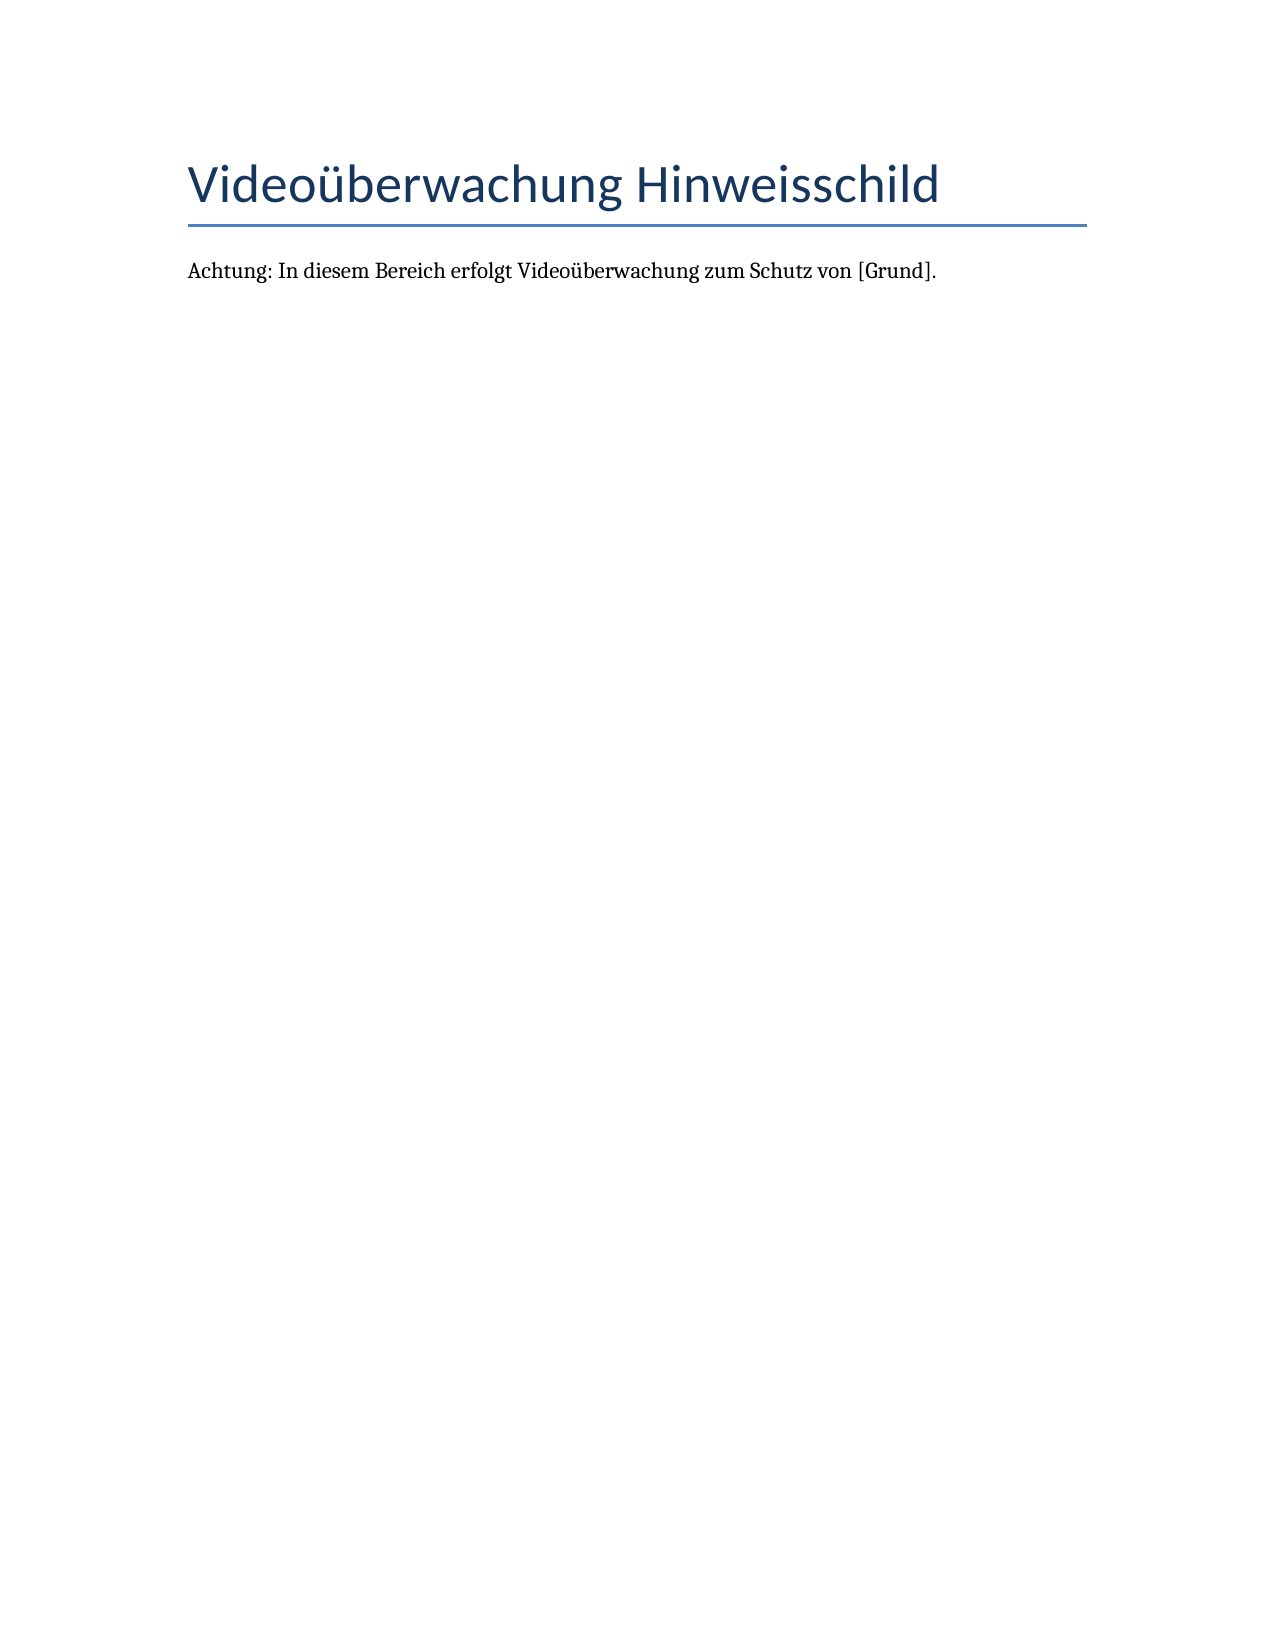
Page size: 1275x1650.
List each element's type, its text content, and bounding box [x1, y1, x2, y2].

title Videoüberwachung Hinweisschild [187, 150, 1087, 227]
text Achtung: In diesem Bereich erfolgt Videoüberwachung zum Schutz von [Grund]. [187, 258, 1087, 284]
